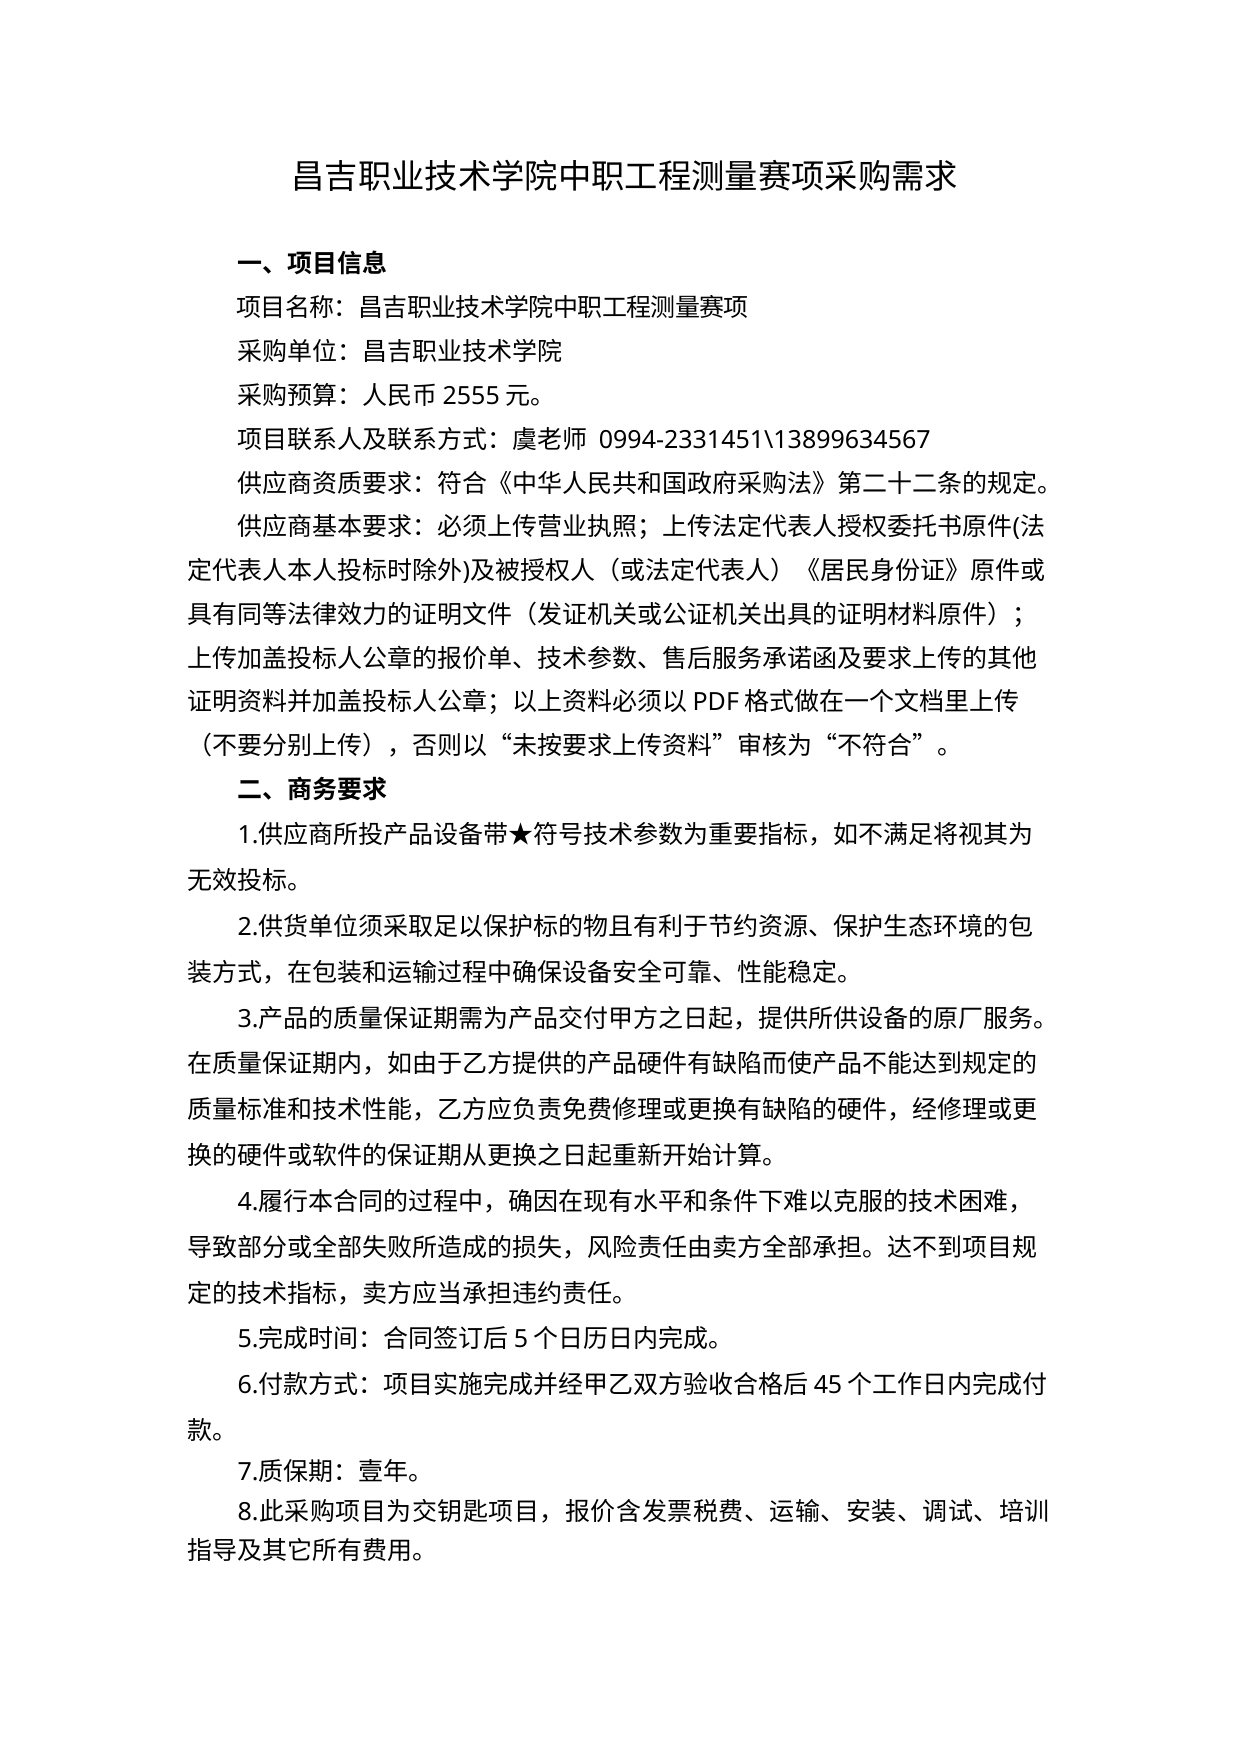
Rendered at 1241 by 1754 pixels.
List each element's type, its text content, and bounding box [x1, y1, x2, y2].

text 供应商资质要求：符合《中华人民共和国政府采购法》第二十二条的规定。 [187, 457, 1053, 501]
text 采购单位：昌吉职业技术学院 [187, 326, 1053, 369]
text 8.此采购项目为交钥匙项目，报价含发票税费、运输、安装、调试、培训指导及其它所有费用。 [187, 1488, 1053, 1567]
text 4.履行本合同的过程中，确因在现有水平和条件下难以克服的技术困难，导致部分或全部失败所造成的损失，风险责任由卖方全部承担。达不到项目规定的技术指标，卖方应当承担违约责任。 [187, 1174, 1053, 1311]
text 5.完成时间：合同签订后5个日历日内完成。 [187, 1311, 1053, 1357]
text 供应商基本要求：必须上传营业执照；上传法定代表人授权委托书原件(法定代表人本人投标时除外)及被授权人（或法定代表人）《居民身份证》原件或具有同等法律效力的证明文件（发证机关或公证机关出具的证明材料原件）；上传加盖投标人公章的报价单、技术参数、售后服务承诺函及要求上传的其他证明资料并加盖投标人公章；以上资料必须以PDF格式做在一个文档里上传（不要分别上传），否则以“未按要求上传资料”审核为“不符合”。 [187, 501, 1053, 763]
text 昌吉职业技术学院中职工程测量赛项采购需求 [187, 150, 1053, 198]
text 一、项目信息 [187, 244, 1053, 280]
text 7.质保期：壹年。 [187, 1449, 1053, 1488]
text 6.付款方式：项目实施完成并经甲乙双方验收合格后45个工作日内完成付款。 [187, 1357, 1053, 1449]
text 项目联系人及联系方式：虞老师 0994-2331451\13899634567 [187, 413, 1053, 457]
text 采购预算：人民币2555元。 [187, 369, 1053, 413]
text 项目名称：昌吉职业技术学院中职工程测量赛项 [187, 280, 1053, 326]
text 二、商务要求 [187, 763, 1053, 807]
text 3.产品的质量保证期需为产品交付甲方之日起，提供所供设备的原厂服务。在质量保证期内，如由于乙方提供的产品硬件有缺陷而使产品不能达到规定的质量标准和技术性能，乙方应负责免费修理或更换有缺陷的硬件，经修理或更换的硬件或软件的保证期从更换之日起重新开始计算。 [187, 990, 1053, 1174]
text 1.供应商所投产品设备带★符号技术参数为重要指标，如不满足将视其为无效投标。 [187, 807, 1053, 899]
text 2.供货单位须采取足以保护标的物且有利于节约资源、保护生态环境的包装方式，在包装和运输过程中确保设备安全可靠、性能稳定。 [187, 899, 1053, 990]
